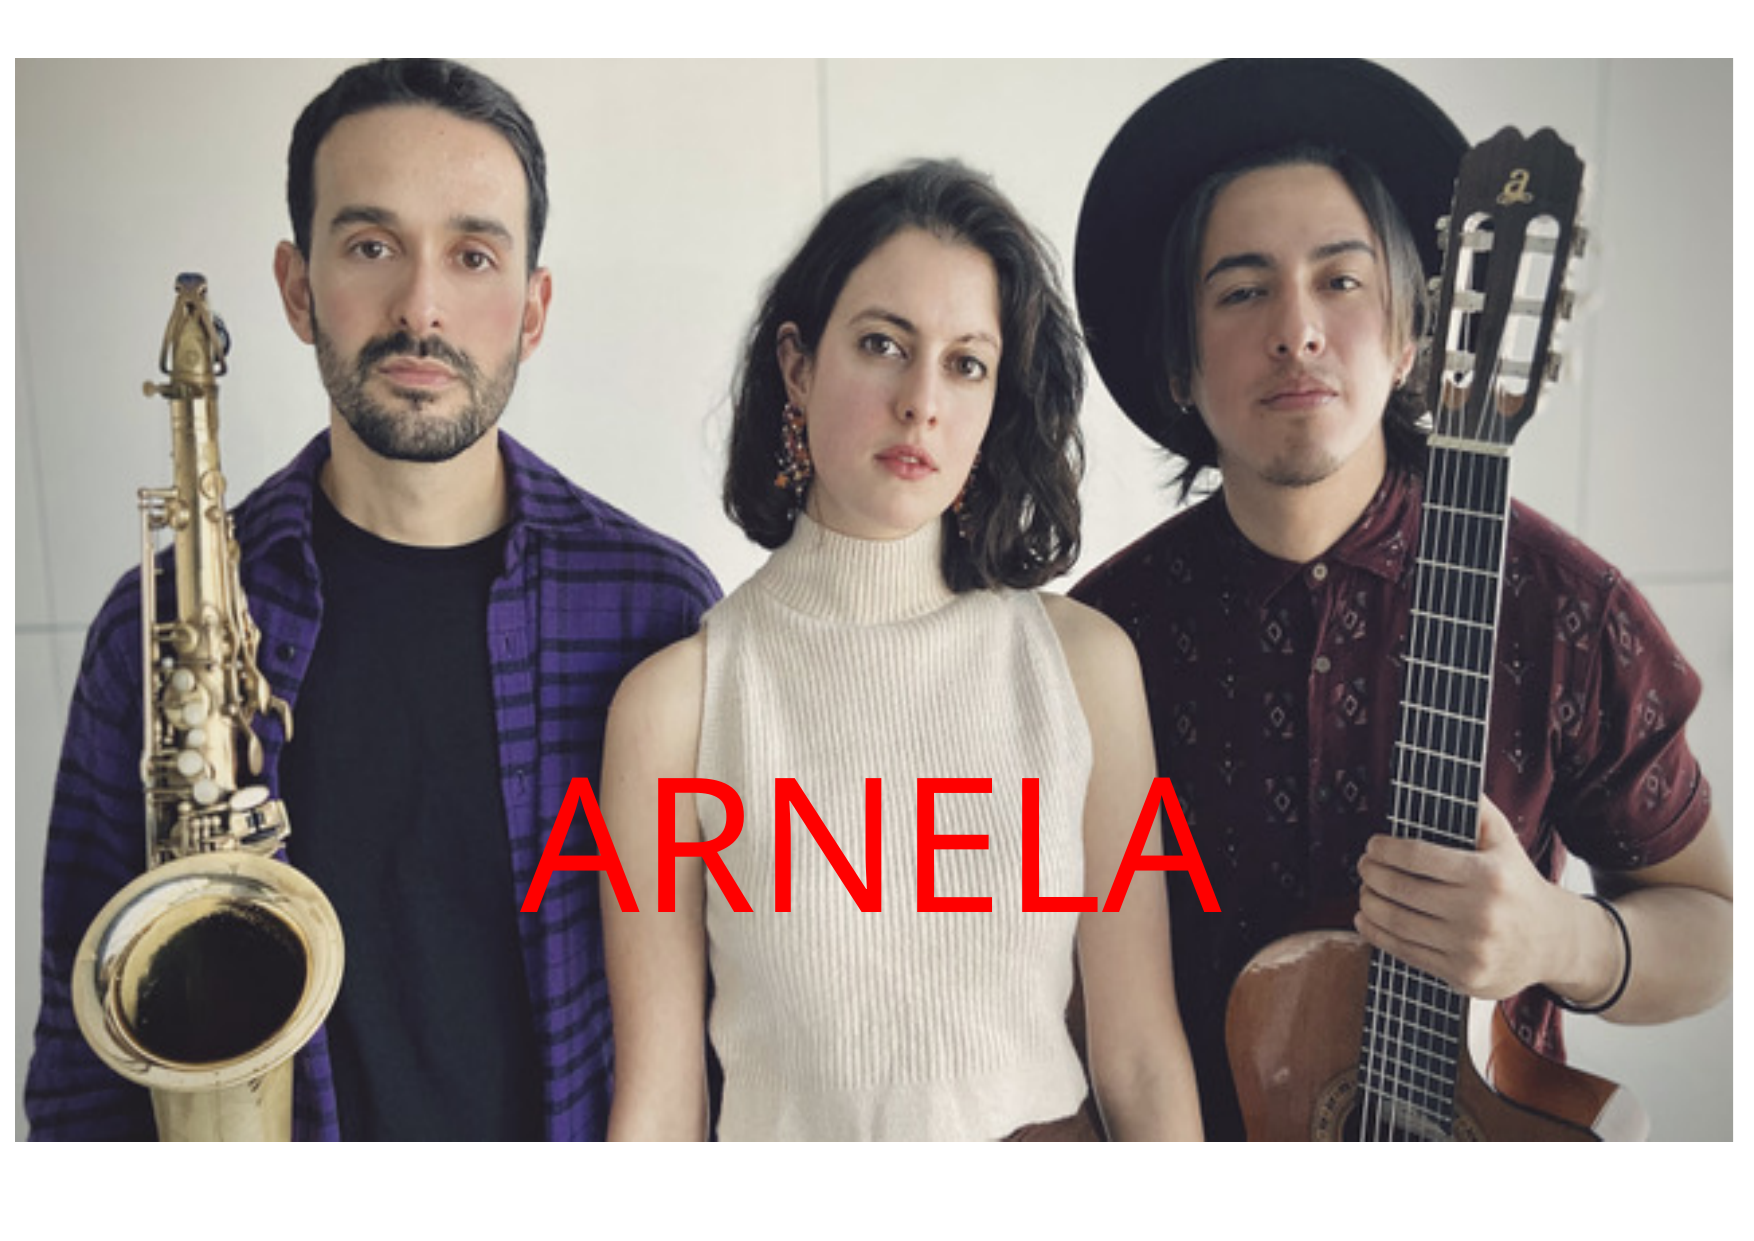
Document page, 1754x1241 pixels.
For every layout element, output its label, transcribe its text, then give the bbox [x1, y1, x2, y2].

text ARNELA [15, 712, 1728, 968]
picture [15, 58, 1734, 1142]
